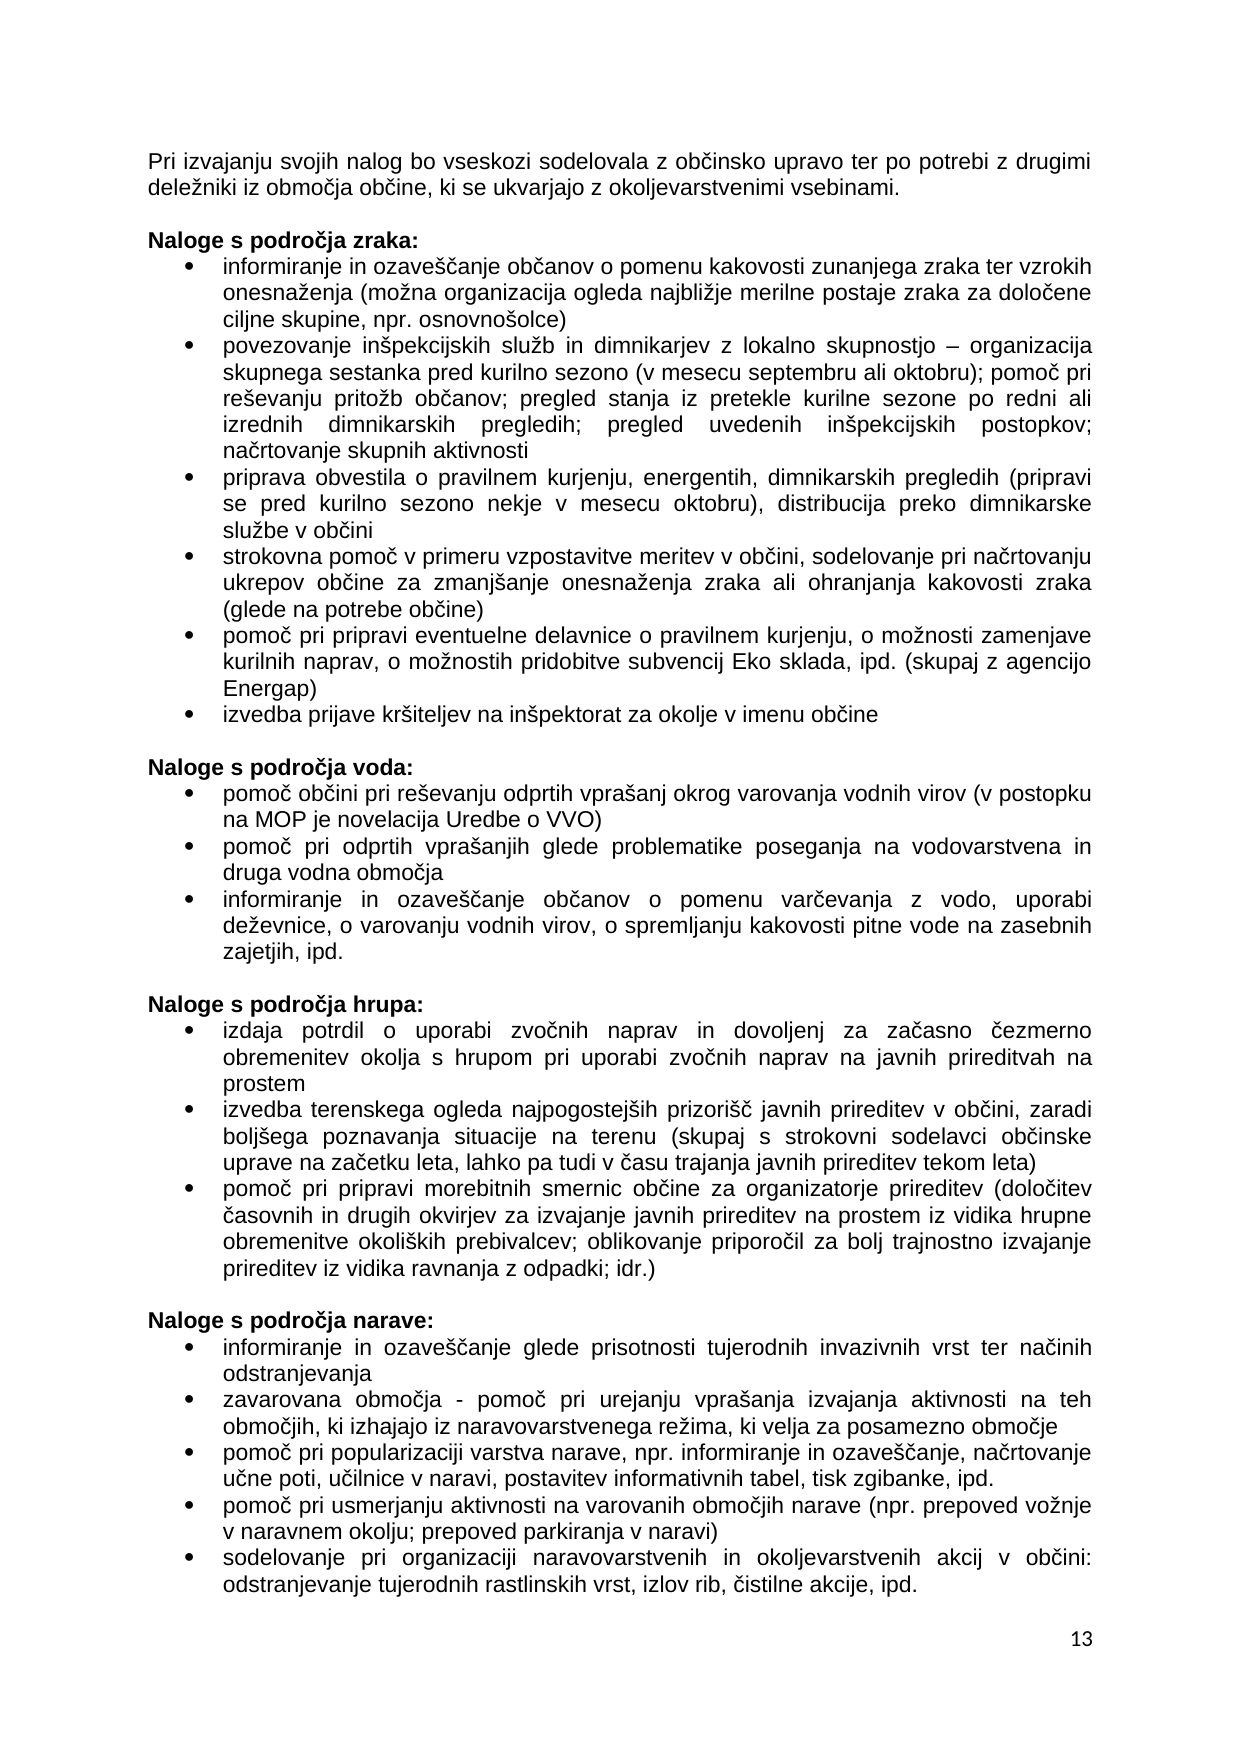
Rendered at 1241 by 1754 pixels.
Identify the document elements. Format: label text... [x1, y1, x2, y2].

list pomoč pri pripravi eventuelne delavnice o pravilnem kurjenju, o možnosti zamenjave kurilnih naprav, o možnostih pridobitve subvencij Eko sklada, ipd. (skupaj z agencijo Energap) [185, 622, 1093, 701]
list priprava obvestila o pravilnem kurjenju, energentih, dimnikarskih pregledih (pripravi se pred kurilno sezono nekje v mesecu oktobru), distribucija preko dimnikarske službe v občini [185, 464, 1093, 543]
list pomoč občini pri reševanju odprtih vprašanj okrog varovanja vodnih virov (v postopku na MOP je novelacija Uredbe o VVO) [185, 780, 1093, 833]
list strokovna pomoč v primeru vzpostavitve meritev v občini, sodelovanje pri načrtovanju ukrepov občine za zmanjšanje onesnaženja zraka ali ohranjanja kakovosti zraka (glede na potrebe občine) [185, 543, 1093, 622]
text Pri izvajanju svojih nalog bo vseskozi sodelovala z občinsko upravo ter po potrebi z drugimi deležniki iz območja občine, ki se ukvarjajo z okoljevarstvenimi vsebinami. [148, 148, 1093, 200]
list pomoč pri odprtih vprašanjih glede problematike poseganja na vodovarstvena in druga vodna območja [185, 833, 1093, 886]
text Naloge s področja hrupa: [148, 991, 1093, 1017]
list povezovanje inšpekcijskih služb in dimnikarjev z lokalno skupnostjo – organizacija skupnega sestanka pred kurilno sezono (v mesecu septembru ali oktobru); pomoč pri reševanju pritožb občanov; pregled stanja iz pretekle kurilne sezone po redni ali izrednih dimnikarskih pregledih; pregled uvedenih inšpekcijskih postopkov; načrtovanje skupnih aktivnosti [185, 332, 1093, 464]
list informiranje in ozaveščanje glede prisotnosti tujerodnih invazivnih vrst ter načinih odstranjevanja [185, 1333, 1093, 1386]
list izdaja potrdil o uporabi zvočnih naprav in dovoljenj za začasno čezmerno obremenitev okolja s hrupom pri uporabi zvočnih naprav na javnih prireditvah na prostem [185, 1017, 1093, 1096]
text Naloge s področja zraka: [148, 227, 1093, 253]
text Naloge s področja voda: [148, 754, 1093, 780]
list informiranje in ozaveščanje občanov o pomenu kakovosti zunanjega zraka ter vzrokih onesnaženja (možna organizacija ogleda najbližje merilne postaje zraka za določene ciljne skupine, npr. osnovnošolce) [185, 253, 1093, 332]
list pomoč pri popularizaciji varstva narave, npr. informiranje in ozaveščanje, načrtovanje učne poti, učilnice v naravi, postavitev informativnih tabel, tisk zgibanke, ipd. [185, 1439, 1093, 1492]
list pomoč pri usmerjanju aktivnosti na varovanih območjih narave (npr. prepoved vožnje v naravnem okolju; prepoved parkiranja v naravi) [185, 1492, 1093, 1544]
list informiranje in ozaveščanje občanov o pomenu varčevanja z vodo, uporabi deževnice, o varovanju vodnih virov, o spremljanju kakovosti pitne vode na zasebnih zajetjih, ipd. [185, 886, 1093, 964]
list izvedba prijave kršiteljev na inšpektorat za okolje v imenu občine [185, 701, 1093, 727]
list pomoč pri pripravi morebitnih smernic občine za organizatorje prireditev (določitev časovnih in drugih okvirjev za izvajanje javnih prireditev na prostem iz vidika hrupne obremenitve okoliških prebivalcev; oblikovanje priporočil za bolj trajnostno izvajanje prireditev iz vidika ravnanja z odpadki; idr.) [185, 1175, 1093, 1281]
list zavarovana območja - pomoč pri urejanju vprašanja izvajanja aktivnosti na teh območjih, ki izhajajo iz naravovarstvenega režima, ki velja za posamezno območje [185, 1386, 1093, 1439]
list sodelovanje pri organizaciji naravovarstvenih in okoljevarstvenih akcij v občini: odstranjevanje tujerodnih rastlinskih vrst, izlov rib, čistilne akcije, ipd. [185, 1544, 1093, 1597]
text Naloge s področja narave: [148, 1307, 1093, 1333]
list izvedba terenskega ogleda najpogostejših prizorišč javnih prireditev v občini, zaradi boljšega poznavanja situacije na terenu (skupaj s strokovni sodelavci občinske uprave na začetku leta, lahko pa tudi v času trajanja javnih prireditev tekom leta) [185, 1096, 1093, 1175]
